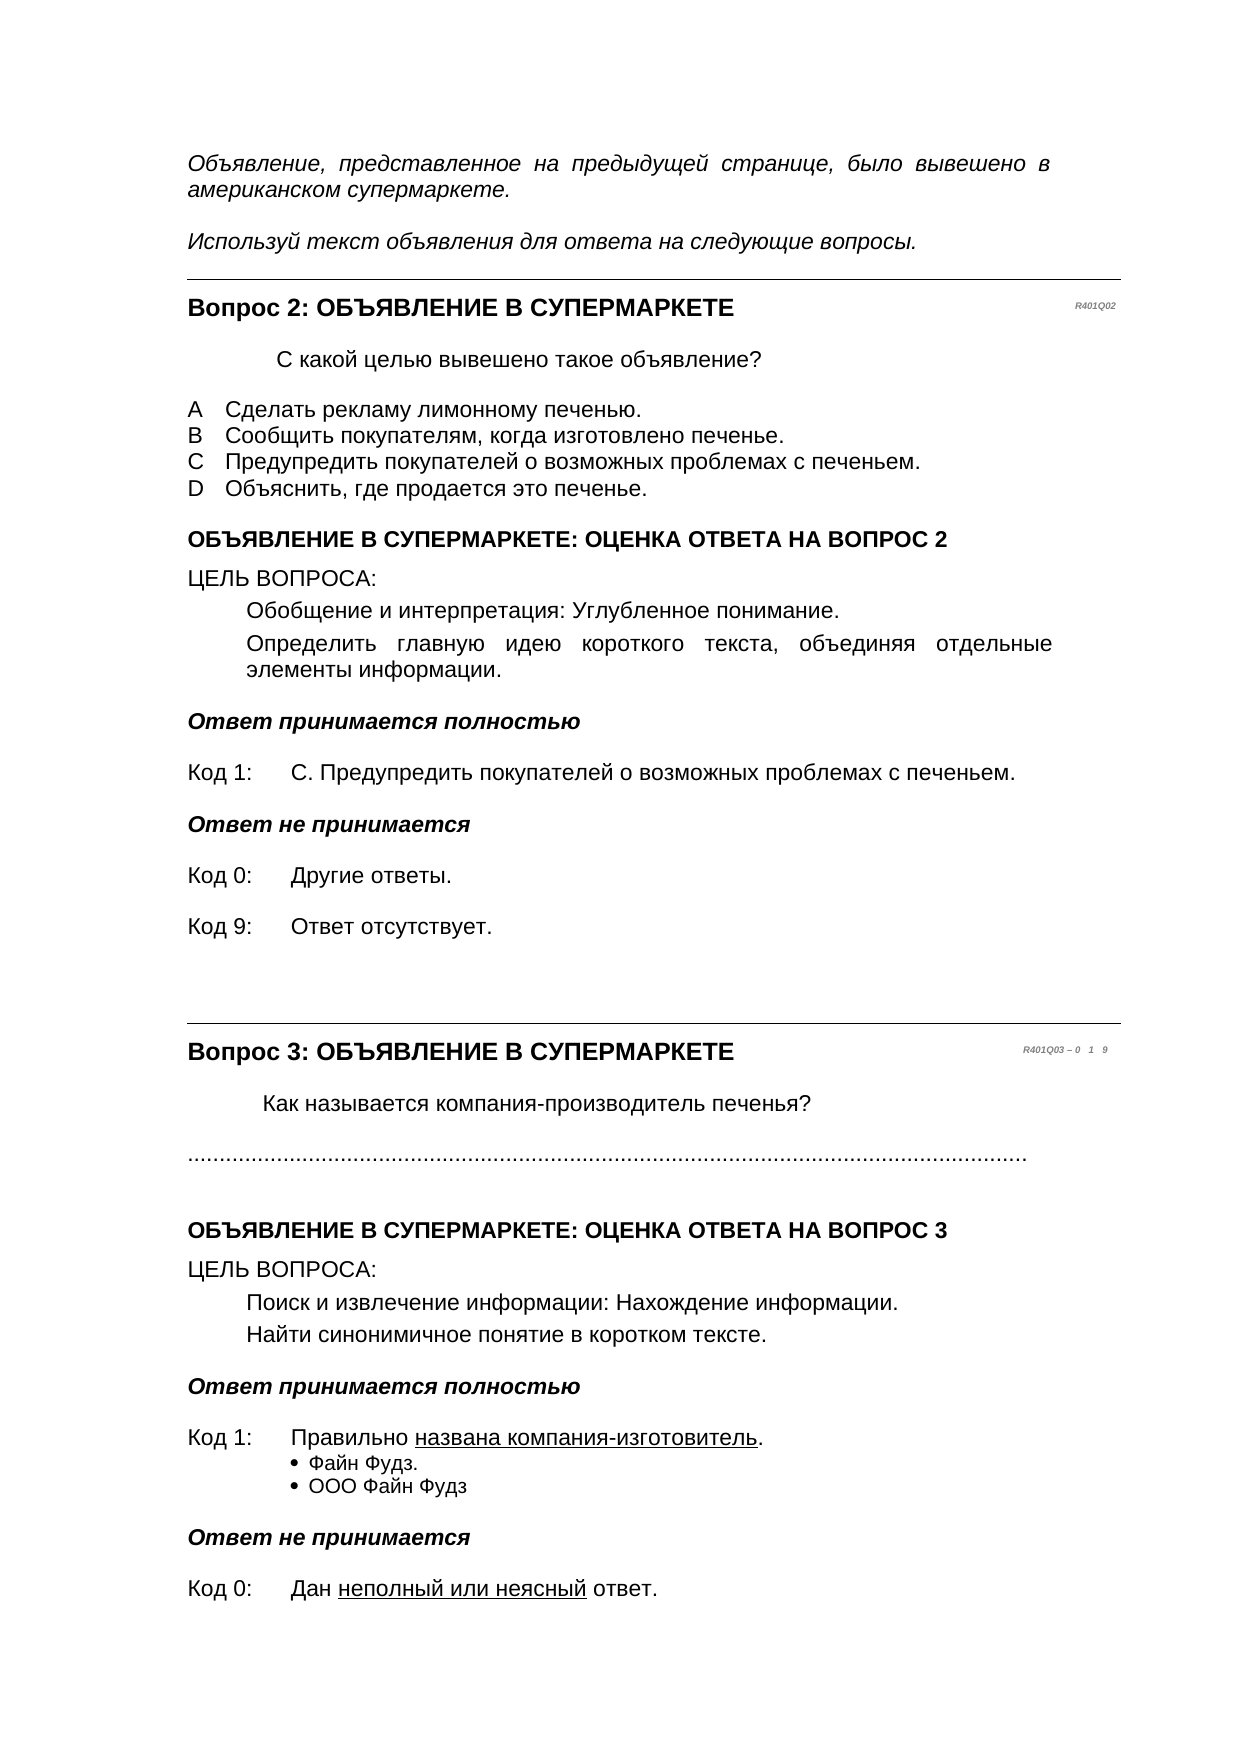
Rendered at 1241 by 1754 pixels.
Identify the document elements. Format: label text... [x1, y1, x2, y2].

text Код 1: C. Предупредить покупателей о возможных проблемах с печеньем. [187, 759, 1053, 786]
text Объяснить, где продается это печенье. [187, 475, 1053, 501]
subtitle ЦЕЛЬ ВОПРОСА: [187, 565, 1053, 591]
text Определить главную идею короткого текста, объединяя отдельные элементы информации. [246, 630, 1053, 683]
subtitle Вопрос 3: ОБЪЯВЛЕНИЕ В СУПЕРМАРКЕТЕ R401Q03 – 019 [187, 1024, 1121, 1065]
text Найти синонимичное понятие в коротком тексте. [246, 1321, 1053, 1348]
text ОБЪЯВЛЕНИЕ В СУПЕРМАРКЕТЕ: ОЦЕНКА ОТВЕТА НА ВОПРОС 2 [187, 526, 1053, 552]
text Ответ не принимается [187, 1523, 1053, 1550]
text Файн Фудз. [291, 1450, 1053, 1474]
text Обобщение и интерпретация: Углубленное понимание. [246, 597, 1053, 624]
text Код 0: Дан неполный или неясный ответ. [187, 1575, 1053, 1601]
text Используй текст объявления для ответа на следующие вопросы. [187, 228, 1053, 254]
text Ответ не принимается [187, 811, 1053, 837]
text ОБЪЯВЛЕНИЕ В СУПЕРМАРКЕТЕ: ОЦЕНКА ОТВЕТА НА ВОПРОС 3 [187, 1217, 1053, 1243]
subtitle Вопрос 2: ОБЪЯВЛЕНИЕ В СУПЕРМАРКЕТЕ R401Q02 [187, 280, 1121, 321]
text Ответ принимается полностью [187, 708, 1053, 734]
text Предупредить покупателей о возможных проблемах с печеньем. [187, 448, 1053, 475]
text Поиск и извлечение информации: Нахождение информации. [246, 1289, 1053, 1315]
text Как называется компания-производитель печенья? [187, 1090, 1053, 1117]
text ООО Файн Фудз [291, 1474, 1053, 1498]
text Ответ принимается полностью [187, 1373, 1053, 1399]
text С какой целью вывешено такое объявление? [187, 346, 1053, 373]
text Сделать рекламу лимонному печенью. [187, 396, 1053, 422]
text Сообщить покупателям, когда изготовлено печенье. [187, 422, 1053, 448]
text Код 1: Правильно названа компания-изготовитель. [187, 1424, 1053, 1450]
text Объявление, представленное на предыдущей странице, было вывешено в американском супермаркете. [187, 150, 1053, 203]
subtitle ЦЕЛЬ ВОПРОСА: [187, 1256, 1053, 1282]
text Код 9: Ответ отсутствует. [187, 913, 1053, 939]
text Код 0: Другие ответы. [187, 862, 1053, 888]
